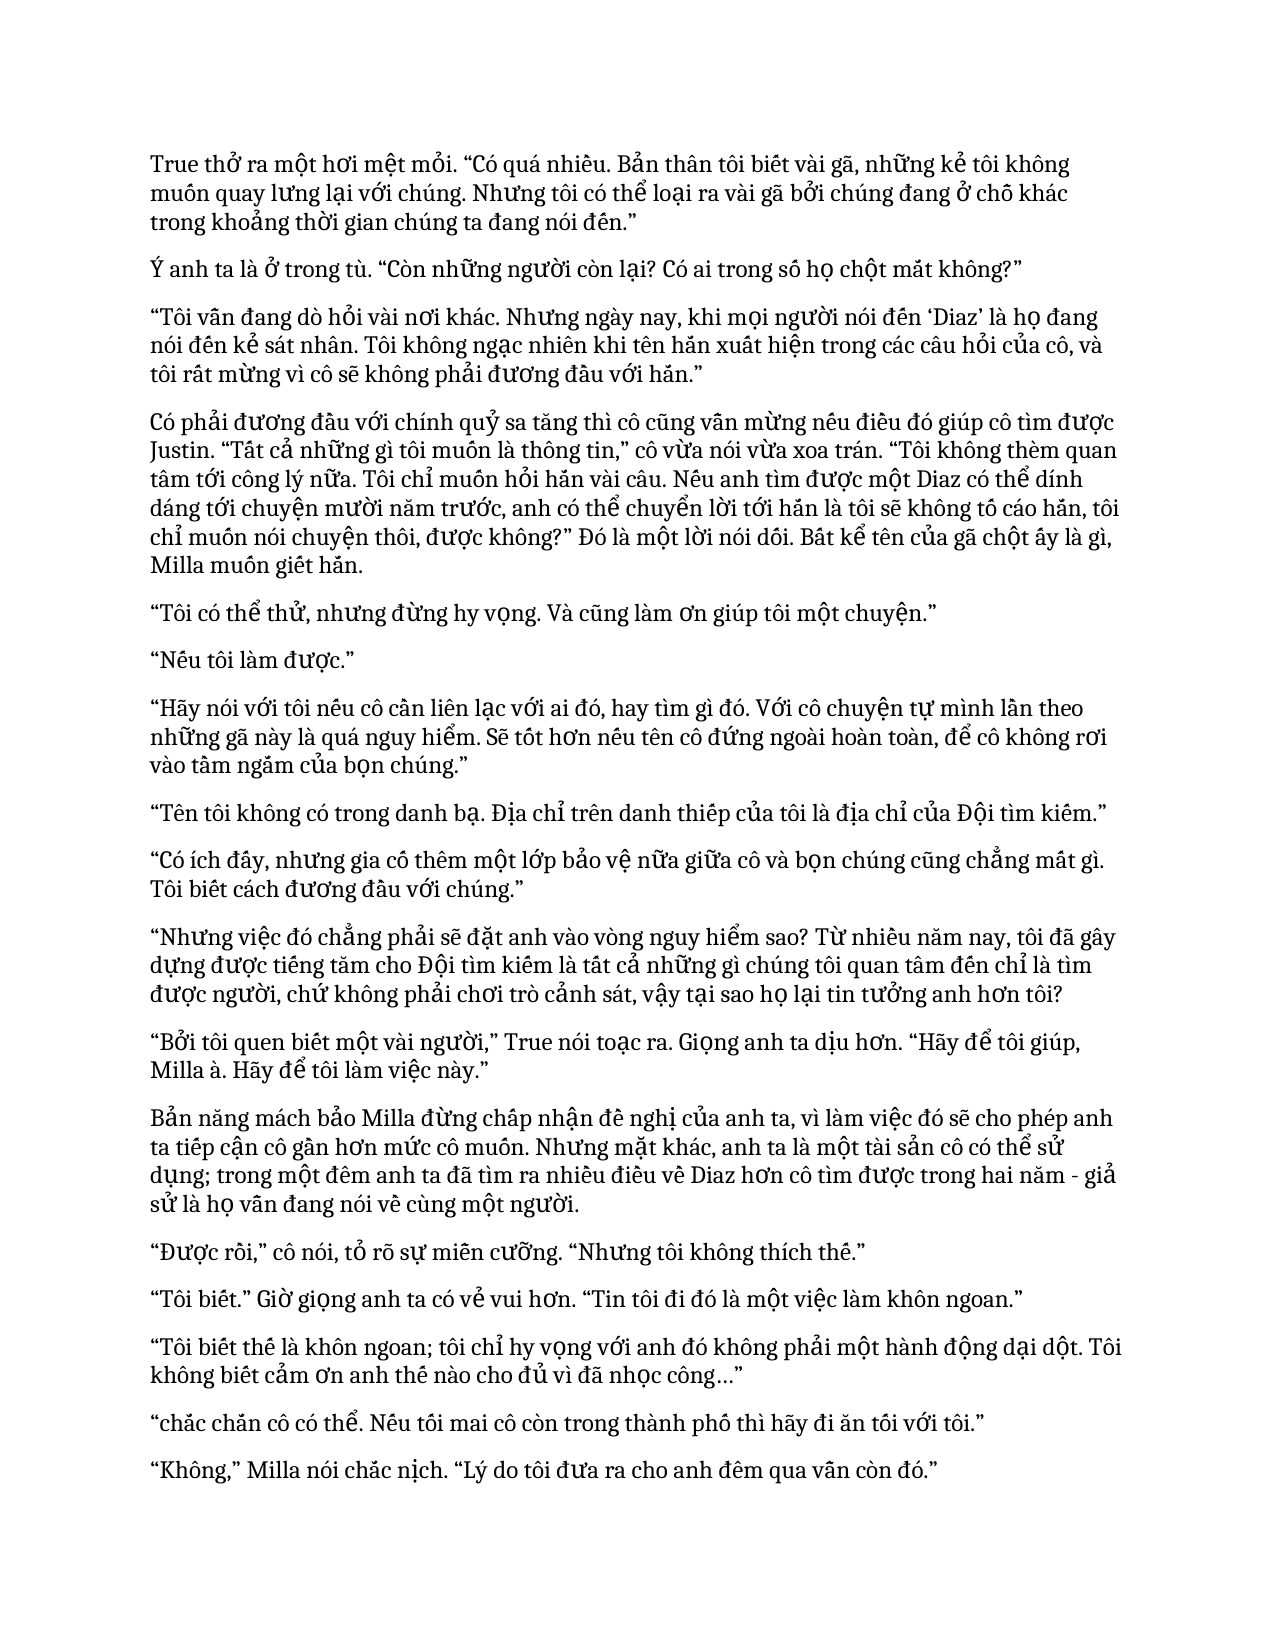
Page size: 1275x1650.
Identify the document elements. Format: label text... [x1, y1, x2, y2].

text Có phải đương đầu với chính quỷ sa tăng thì cô cũng vẫn mừng nếu điều đó giúp cô tìm được Justin. “Tất cả những gì tôi muốn là thông tin,” cô vừa nói vừa xoa trán. “Tôi không thèm quan tâm tới công lý nữa. Tôi chỉ muốn hỏi hắn vài câu. Nếu anh tìm được một Diaz có thể dính dáng tới chuyện mười năm trước, anh có thể chuyển lời tới hắn là tôi sẽ không tố cáo hắn, tôi chỉ muốn nói chuyện thôi, được không?” Đó là một lời nói dối. Bất kể tên của gã chột ấy là gì, Milla muốn giết hắn. [150, 407, 1125, 580]
text “Hãy nói với tôi nếu cô cần liên lạc với ai đó, hay tìm gì đó. Với cô chuyện tự mình lần theo những gã này là quá nguy hiểm. Sẽ tốt hơn nếu tên cô đứng ngoài hoàn toàn, để cô không rơi vào tầm ngắm của bọn chúng.” [150, 694, 1125, 780]
text “Không,” Milla nói chắc nịch. “Lý do tôi đưa ra cho anh đêm qua vẫn còn đó.” [150, 1456, 1125, 1485]
text “Tôi có thể thử, nhưng đừng hy vọng. Và cũng làm ơn giúp tôi một chuyện.” [150, 599, 1125, 627]
text “Tôi biết.” Giờ giọng anh ta có vẻ vui hơn. “Tin tôi đi đó là một việc làm khôn ngoan.” [150, 1285, 1125, 1314]
text “Nếu tôi làm được.” [150, 646, 1125, 675]
text “Tôi vẫn đang dò hỏi vài nơi khác. Nhưng ngày nay, khi mọi người nói đến ‘Diaz’ là họ đang nói đến kẻ sát nhân. Tôi không ngạc nhiên khi tên hắn xuất hiện trong các câu hỏi của cô, và tôi rất mừng vì cô sẽ không phải đương đầu với hắn.” [150, 302, 1125, 389]
text Bản năng mách bảo Milla đừng chấp nhận đề nghị của anh ta, vì làm việc đó sẽ cho phép anh ta tiếp cận cô gần hơn mức cô muốn. Nhưng mặt khác, anh ta là một tài sản cô có thể sử dụng; trong một đêm anh ta đã tìm ra nhiều điều về Diaz hơn cô tìm được trong hai năm - giả sử là họ vẫn đang nói về cùng một người. [150, 1104, 1125, 1219]
text “Tên tôi không có trong danh bạ. Địa chỉ trên danh thiếp của tôi là địa chỉ của Đội tìm kiếm.” [150, 799, 1125, 827]
text Ý anh ta là ở trong tù. “Còn những người còn lại? Có ai trong số họ chột mắt không?” [150, 255, 1125, 284]
text “Bởi tôi quen biết một vài người,” True nói toạc ra. Giọng anh ta dịu hơn. “Hãy để tôi giúp, Milla à. Hãy để tôi làm việc này.” [150, 1027, 1125, 1085]
text “Nhưng việc đó chẳng phải sẽ đặt anh vào vòng nguy hiểm sao? Từ nhiều năm nay, tôi đã gây dựng được tiếng tăm cho Đội tìm kiếm là tất cả những gì chúng tôi quan tâm đến chỉ là tìm được người, chứ không phải chơi trò cảnh sát, vậy tại sao họ lại tin tưởng anh hơn tôi? [150, 922, 1125, 1009]
text “Có ích đấy, nhưng gia cố thêm một lớp bảo vệ nữa giữa cô và bọn chúng cũng chẳng mất gì. Tôi biết cách đương đầu với chúng.” [150, 846, 1125, 904]
text “chắc chắn cô có thể. Nếu tối mai cô còn trong thành phố thì hãy đi ăn tối với tôi.” [150, 1409, 1125, 1437]
text “Tôi biết thế là khôn ngoan; tôi chỉ hy vọng với anh đó không phải một hành động dại dột. Tôi không biết cảm ơn anh thế nào cho đủ vì đã nhọc công…” [150, 1332, 1125, 1390]
text “Được rồi,” cô nói, tỏ rõ sự miễn cưỡng. “Nhưng tôi không thích thế.” [150, 1237, 1125, 1266]
text True thở ra một hơi mệt mỏi. “Có quá nhiều. Bản thân tôi biết vài gã, những kẻ tôi không muốn quay lưng lại với chúng. Nhưng tôi có thể loại ra vài gã bởi chúng đang ở chỗ khác trong khoảng thời gian chúng ta đang nói đến.” [150, 150, 1125, 236]
